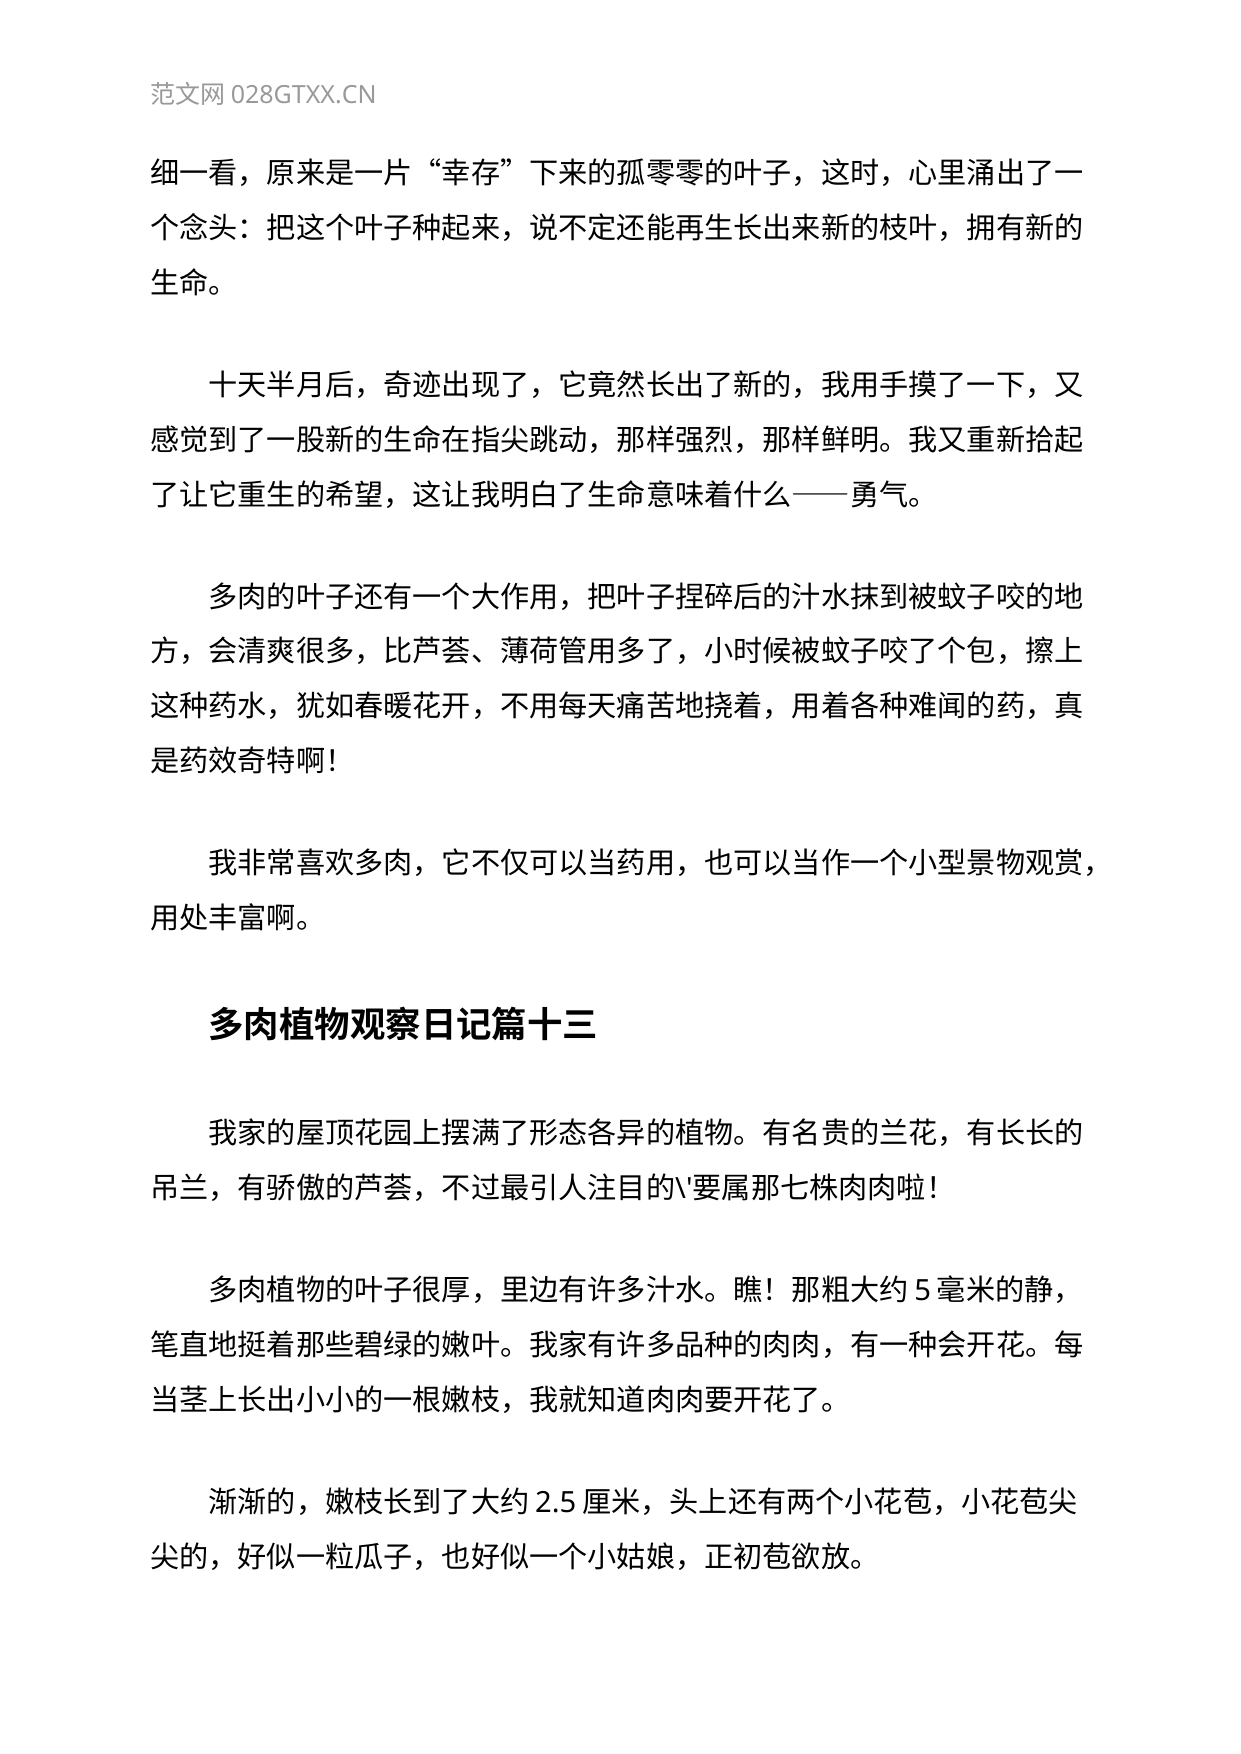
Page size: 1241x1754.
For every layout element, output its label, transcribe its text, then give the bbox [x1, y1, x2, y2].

text 我非常喜欢多肉，它不仅可以当药用，也可以当作一个小型景物观赏，用处丰富啊。 [150, 839, 1090, 937]
text 多肉植物的叶子很厚，里边有许多汁水。瞧！那粗大约5毫米的静，笔直地挺着那些碧绿的嫩叶。我家有许多品种的肉肉，有一种会开花。每当茎上长出小小的一根嫩枝，我就知道肉肉要开花了。 [150, 1267, 1090, 1419]
text 我家的屋顶花园上摆满了形态各异的植物。有名贵的兰花，有长长的吊兰，有骄傲的芦荟，不过最引人注目的\'要属那七株肉肉啦！ [150, 1110, 1090, 1207]
text 渐渐的，嫩枝长到了大约2.5厘米，头上还有两个小花苞，小花苞尖尖的，好似一粒瓜子，也好似一个小姑娘，正初苞欲放。 [150, 1478, 1090, 1576]
text 十天半月后，奇迹出现了，它竟然长出了新的，我用手摸了一下，又感觉到了一股新的生命在指尖跳动，那样强烈，那样鲜明。我又重新拾起了让它重生的希望，这让我明白了生命意味着什么——勇气。 [150, 362, 1090, 514]
text 多肉的叶子还有一个大作用，把叶子捏碎后的汁水抹到被蚊子咬的地方，会清爽很多，比芦荟、薄荷管用多了，小时候被蚊子咬了个包，擦上这种药水，犹如春暖花开，不用每天痛苦地挠着，用着各种难闻的药，真是药效奇特啊！ [150, 573, 1090, 780]
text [150, 150, 1090, 302]
text 多肉植物观察日记篇十三 [150, 996, 1090, 1047]
